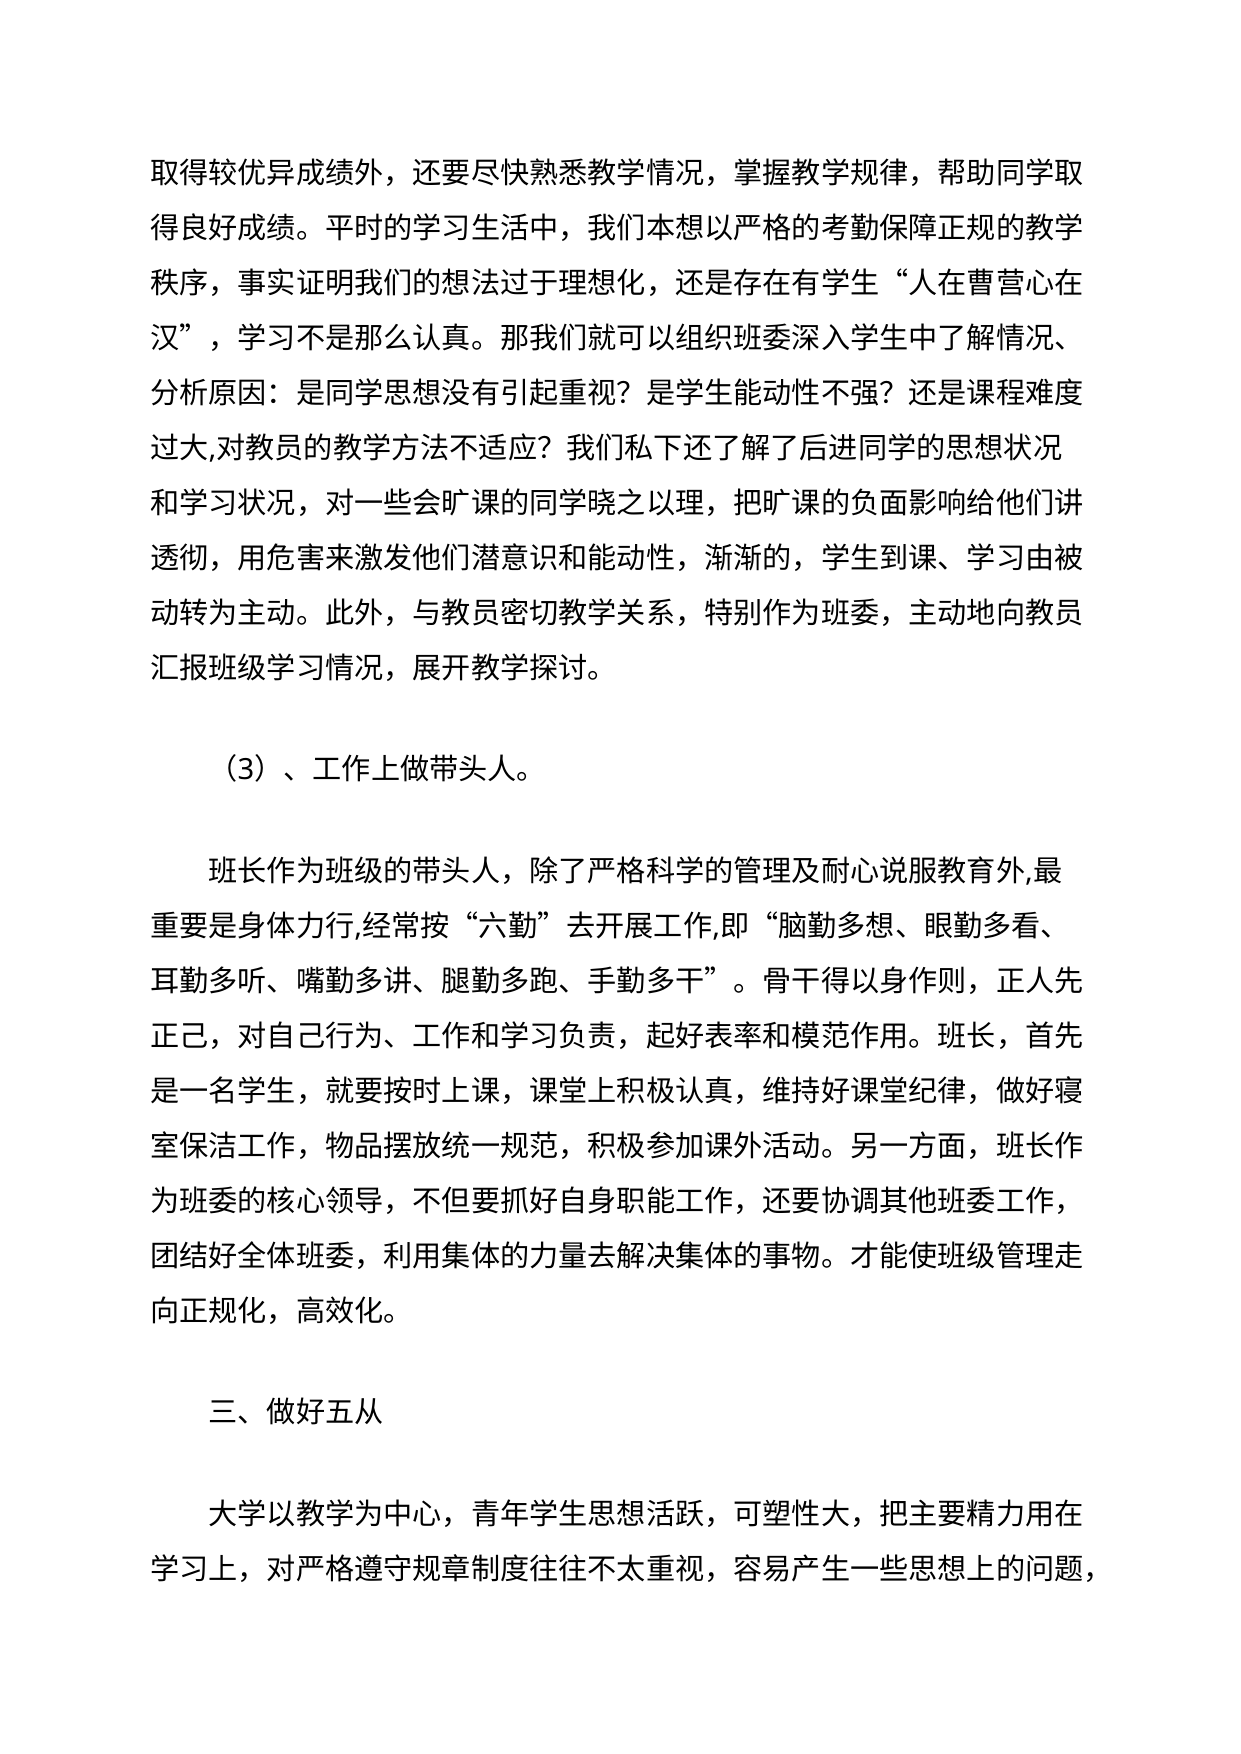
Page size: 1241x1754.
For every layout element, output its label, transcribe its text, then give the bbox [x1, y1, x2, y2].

text （3）、工作上做带头人。 [150, 746, 1090, 788]
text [150, 150, 1090, 686]
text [150, 1491, 1090, 1588]
text 三、做好五从 [150, 1389, 1090, 1431]
text 班长作为班级的带头人，除了严格科学的管理及耐心说服教育外,最重要是身体力行,经常按“六勤”去开展工作,即“脑勤多想、眼勤多看、耳勤多听、嘴勤多讲、腿勤多跑、手勤多干”。骨干得以身作则，正人先正己，对自己行为、工作和学习负责，起好表率和模范作用。班长，首先是一名学生，就要按时上课，课堂上积极认真，维持好课堂纪律，做好寝室保洁工作，物品摆放统一规范，积极参加课外活动。另一方面，班长作为班委的核心领导，不但要抓好自身职能工作，还要协调其他班委工作，团结好全体班委，利用集体的力量去解决集体的事物。才能使班级管理走向正规化，高效化。 [150, 848, 1090, 1329]
